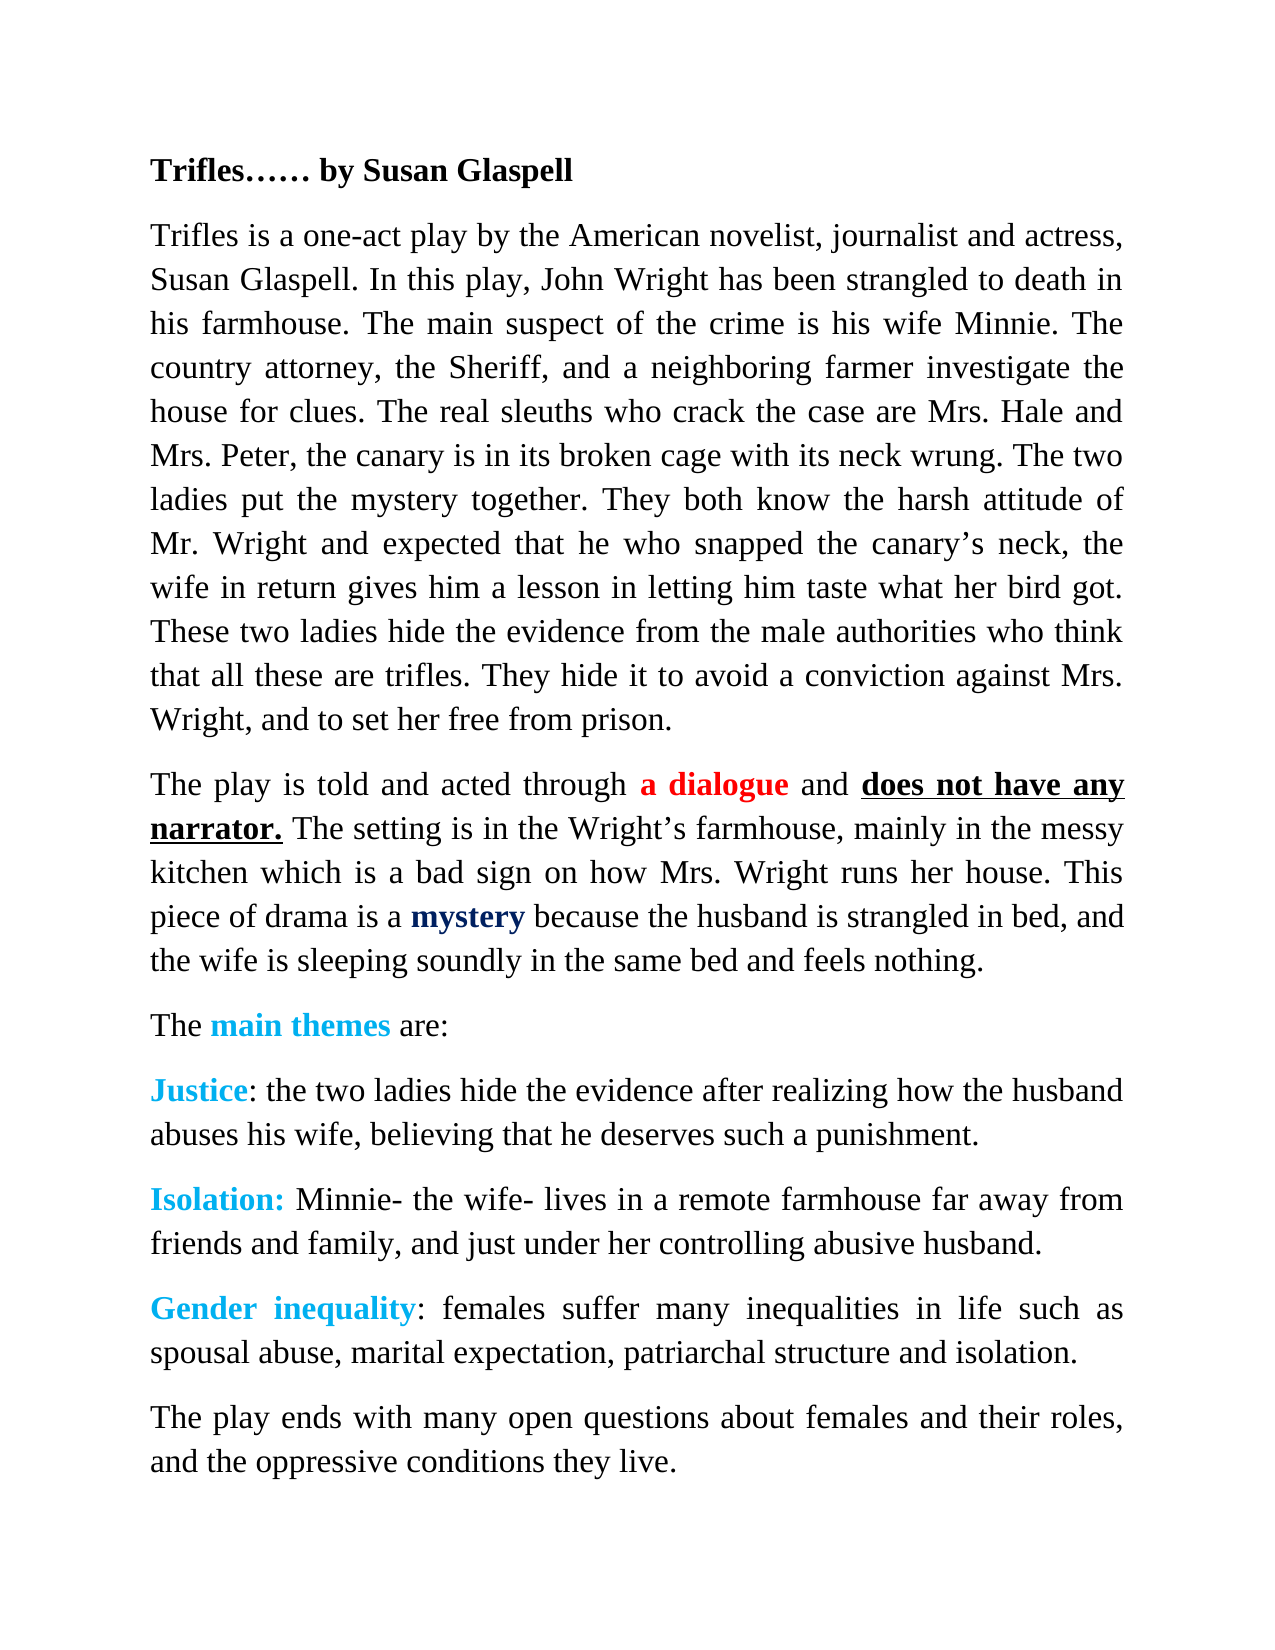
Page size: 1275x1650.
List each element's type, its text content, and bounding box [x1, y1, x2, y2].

text Justice: the two ladies hide the evidence after realizing how the husband abuses his wife, believing that he deserves such a punishment. [150, 1071, 1125, 1153]
text Trifles is a one-act play by the American novelist, journalist and actress, Susan Glaspell. In this play, John Wright has been strangled to death in his farmhouse. The main suspect of the crime is his wife Minnie. The country attorney, the Sheriff, and a neighboring farmer investigate the house for clues. The real sleuths who crack the case are Mrs. Hale and Mrs. Peter, the canary is in its broken cage with its neck wrung. The two ladies put the mystery together. They both know the harsh attitude of Mr. Wright and expected that he who snapped the canary’s neck, the wife in return gives him a lesson in letting him taste what her bird got. These two ladies hide the evidence from the male authorities who think that all these are trifles. They hide it to avoid a conviction against Mrs. Wright, and to set her free from prison. [150, 215, 1125, 738]
text The play ends with many open questions about females and their roles, and the oppressive conditions they live. [150, 1397, 1125, 1480]
text Gender inequality: females suffer many inequalities in life such as spousal abuse, marital expectation, patriarchal structure and isolation. [150, 1288, 1125, 1371]
text The main themes are: [150, 1006, 1125, 1044]
text Isolation: Minnie- the wife- lives in a remote farmhouse far away from friends and family, and just under her controlling abusive husband. [150, 1179, 1125, 1262]
text The play is told and acted through a dialogue and does not have any narrator. The setting is in the Wright’s farmhouse, mainly in the messy kitchen which is a bad sign on how Mrs. Wright runs her house. This piece of drama is a mystery because the husband is strangled in bed, and the wife is sleeping soundly in the same bed and feels nothing. [150, 764, 1125, 979]
text Trifles…… by Susan Glaspell [150, 150, 1125, 188]
